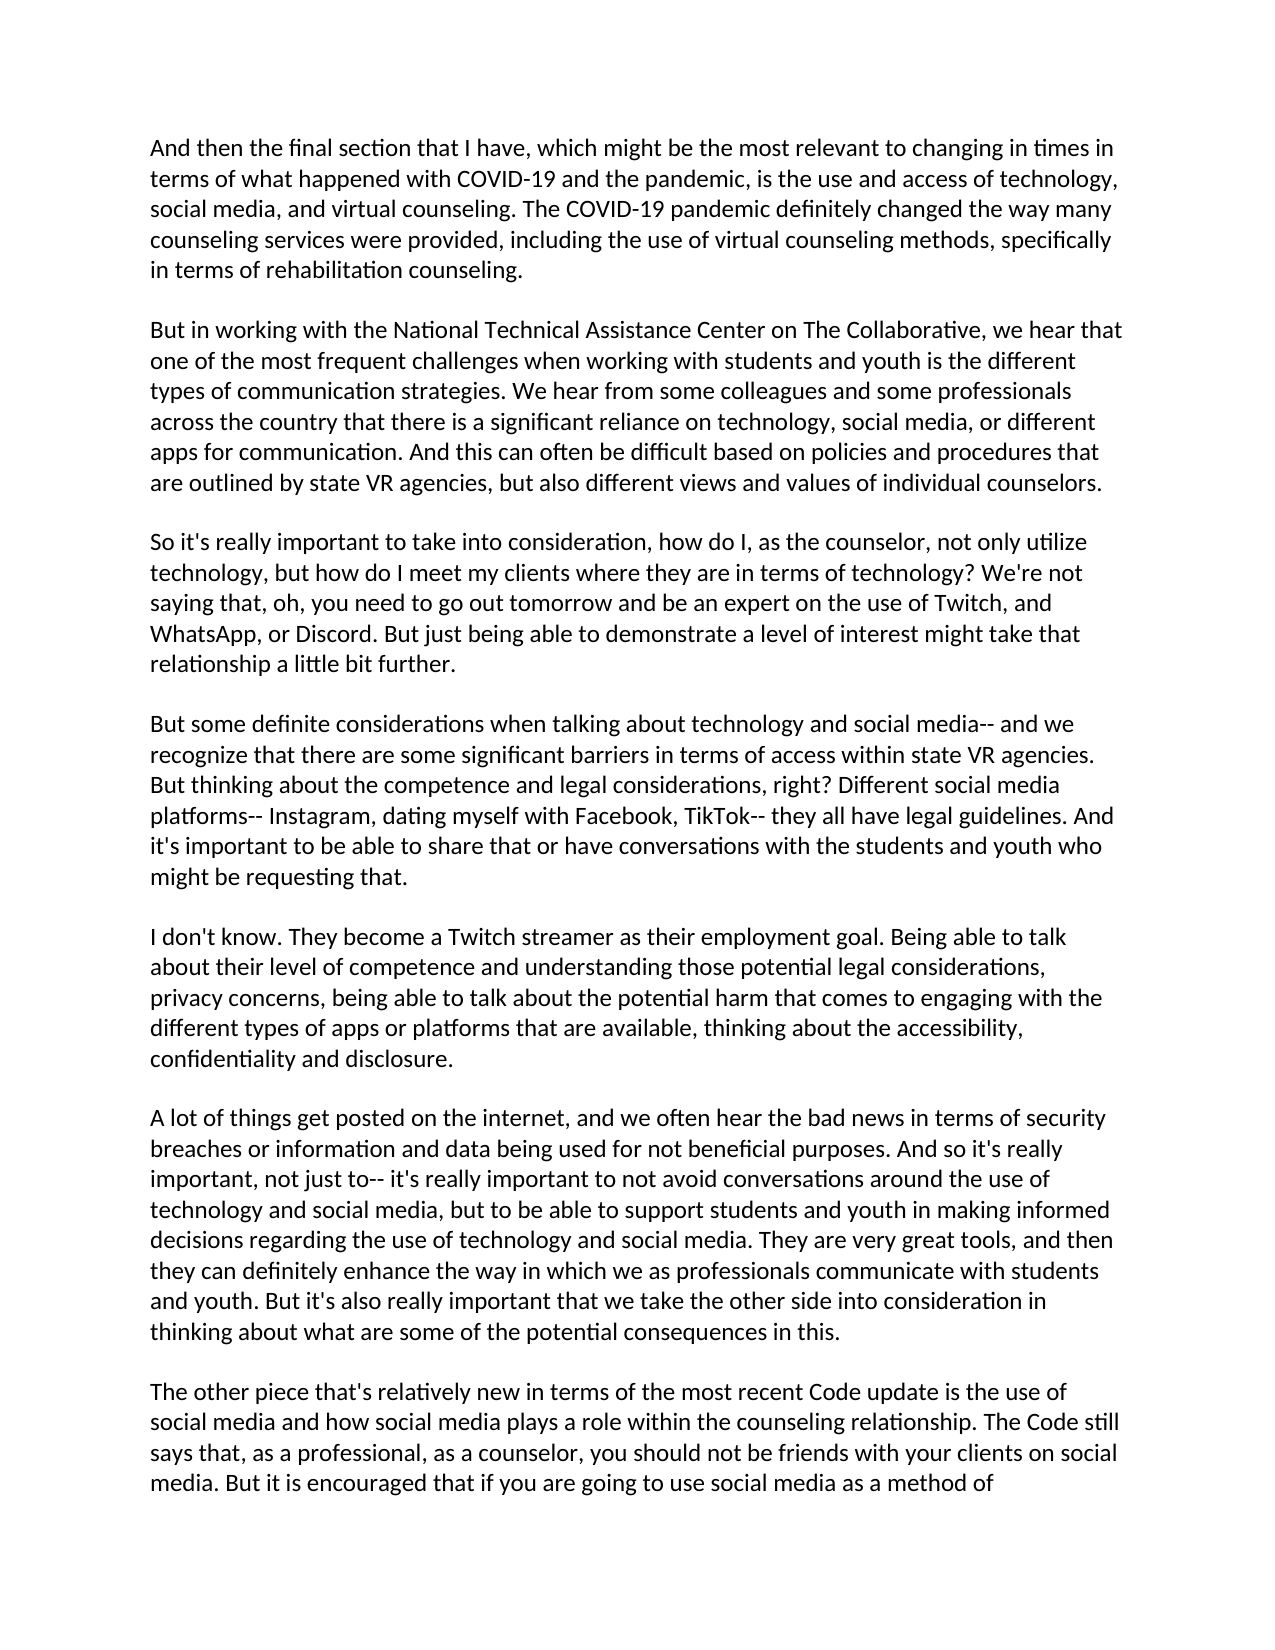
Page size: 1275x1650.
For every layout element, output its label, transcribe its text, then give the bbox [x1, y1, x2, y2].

text But in working with the National Technical Assistance Center on The Collaborative, we hear that one of the most frequent challenges when working with students and youth is the different types of communication strategies. We hear from some colleagues and some professionals across the country that there is a significant reliance on technology, social media, or different apps for communication. And this can often be difficult based on policies and procedures that are outlined by state VR agencies, but also different views and values of individual counselors. [150, 314, 1125, 497]
text I don't know. They become a Twitch streamer as their employment goal. Being able to talk about their level of competence and understanding those potential legal considerations, privacy concerns, being able to talk about the potential harm that comes to engaging with the different types of apps or platforms that are available, thinking about the accessibility, confidentiality and disclosure. [150, 921, 1125, 1073]
text But some definite considerations when talking about technology and social media-- and we recognize that there are some significant barriers in terms of access within state VR agencies. But thinking about the competence and legal considerations, right? Different social media platforms-- Instagram, dating myself with Facebook, TikTok-- they all have legal guidelines. And it's important to be able to share that or have conversations with the students and youth who might be requesting that. [150, 708, 1125, 891]
text So it's really important to take into consideration, how do I, as the counselor, not only utilize technology, but how do I meet my clients where they are in terms of technology? We're not saying that, oh, you need to go out tomorrow and be an expert on the use of Twitch, and WhatsApp, or Discord. But just being able to demonstrate a level of interest might take that relationship a little bit further. [150, 527, 1125, 679]
text And then the final section that I have, which might be the most relevant to changing in times in terms of what happened with COVID-19 and the pandemic, is the use and access of technology, social media, and virtual counseling. The COVID-19 pandemic definitely changed the way many counseling services were provided, including the use of virtual counseling methods, specifically in terms of rehabilitation counseling. [150, 132, 1125, 285]
text A lot of things get posted on the internet, and we often hear the bad news in terms of security breaches or information and data being used for not beneficial purposes. And so it's really important, not just to-- it's really important to not avoid conversations around the use of technology and social media, but to be able to support students and youth in making informed decisions regarding the use of technology and social media. They are very great tools, and then they can definitely enhance the way in which we as professionals communicate with students and youth. But it's also really important that we take the other side into consideration in thinking about what are some of the potential consequences in this. [150, 1102, 1125, 1347]
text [150, 1376, 1125, 1498]
